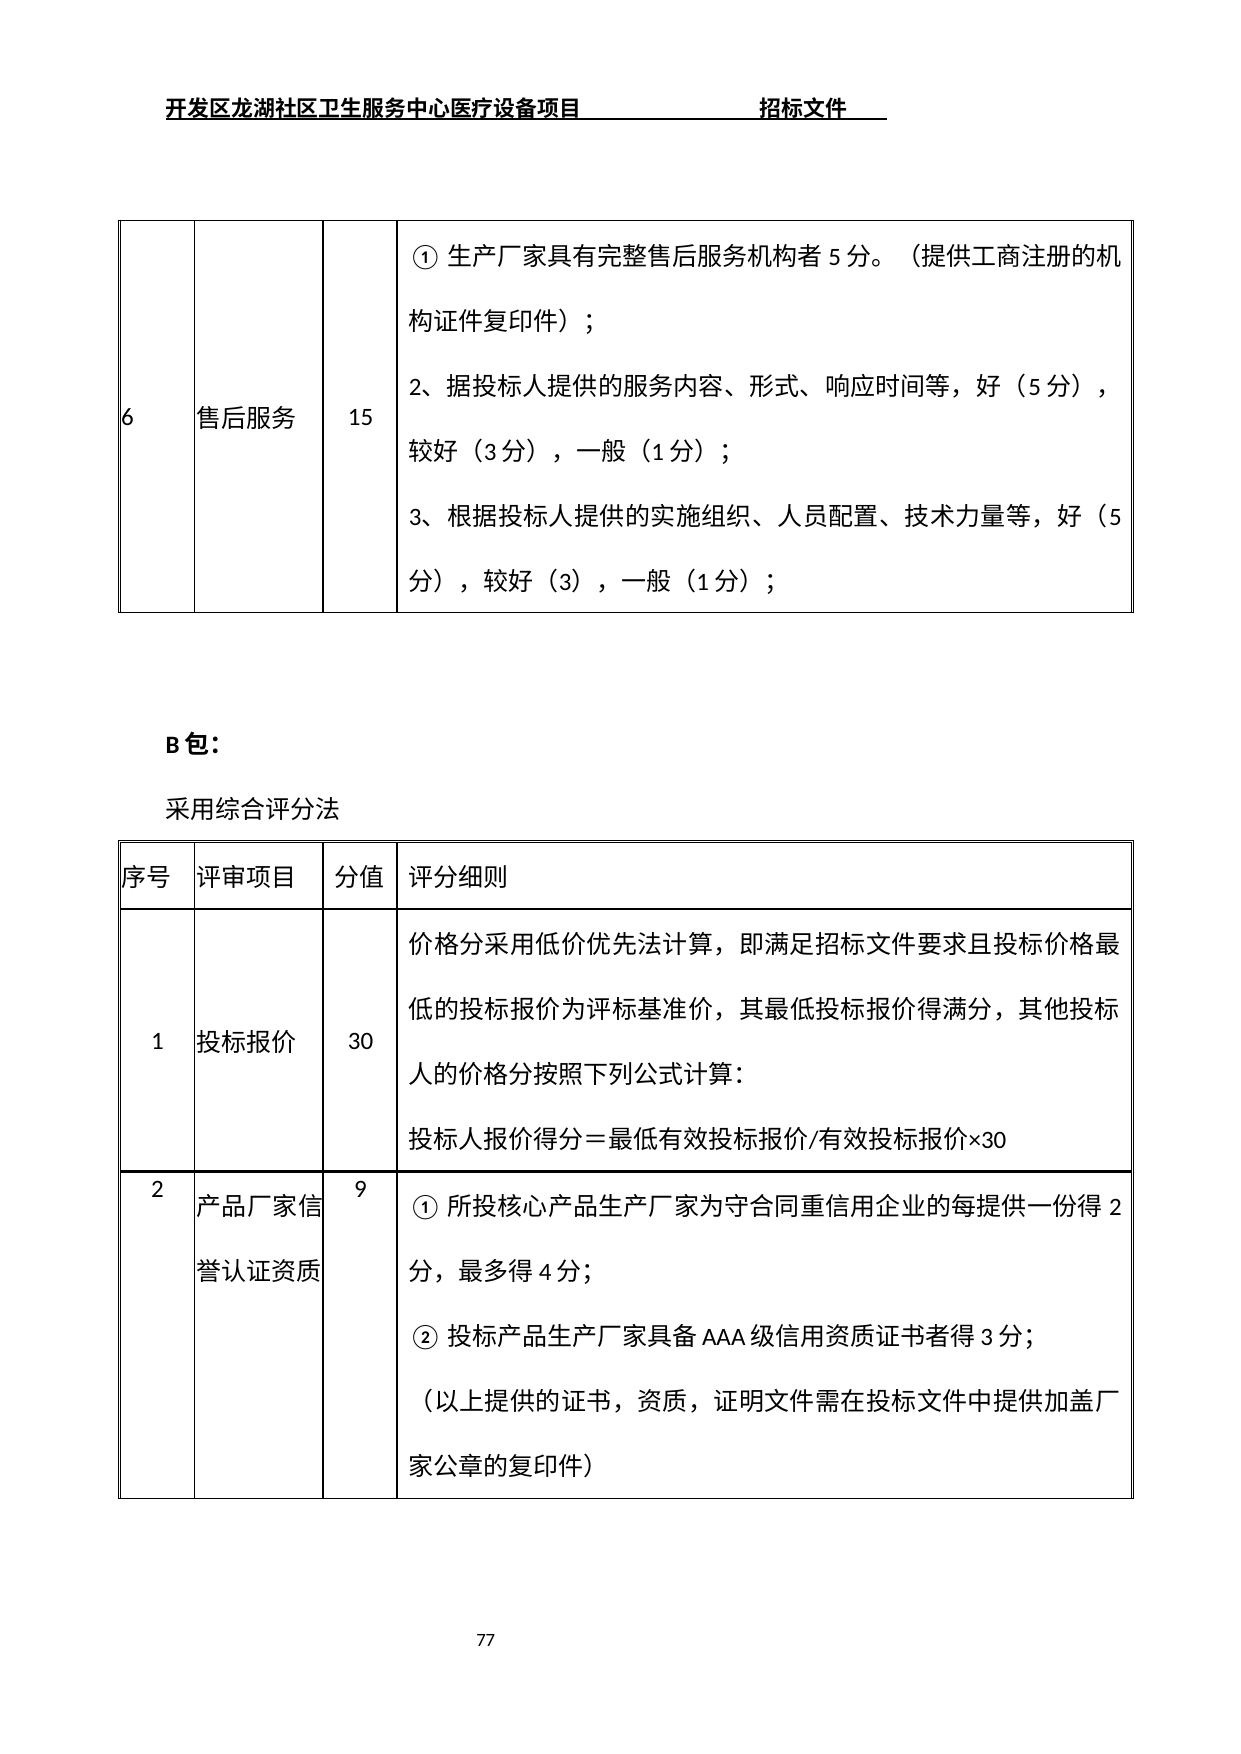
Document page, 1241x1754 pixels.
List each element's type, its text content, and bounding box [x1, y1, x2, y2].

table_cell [398, 1173, 1131, 1497]
table_cell 售后服务 [195, 221, 322, 612]
table_cell 投标报价 [195, 910, 322, 1170]
table_cell 价格分采用低价优先法计算，即满足招标文件要求且投标价格最低的投标报价为评标基准价，其最低投标报价得满分，其他投标人的价格分按照下列公式计算： 投标人报价得分＝最低有效投标报价/有效投标报价×30 [398, 910, 1131, 1170]
table_cell 2 [121, 1173, 194, 1497]
table_header 评分细则 [398, 843, 1131, 908]
table_cell 6 [121, 221, 194, 612]
table_cell ①生产厂家具有完整售后服务机构者5分。（提供工商注册的机构证件复印件）； 2、据投标人提供的服务内容、形式、响应时间等，好（5分），较好（3分），一般（1分）； 3、根据投标人提供的实施组织、人员配置、技术力量等，好（5分），较好（3），一般（1分）； [398, 221, 1131, 612]
table_cell 15 [324, 221, 396, 612]
text 采用综合评分法 [165, 775, 1087, 840]
table_header 序号 [121, 843, 194, 908]
text B包： [165, 710, 1087, 775]
table_header 评审项目 [195, 843, 322, 908]
table_header 分值 [324, 843, 396, 908]
table_cell 30 [324, 910, 396, 1170]
table_cell 产品厂家信誉认证资质 [195, 1173, 322, 1497]
table_cell 1 [121, 910, 194, 1170]
table_cell 9 [324, 1173, 396, 1497]
